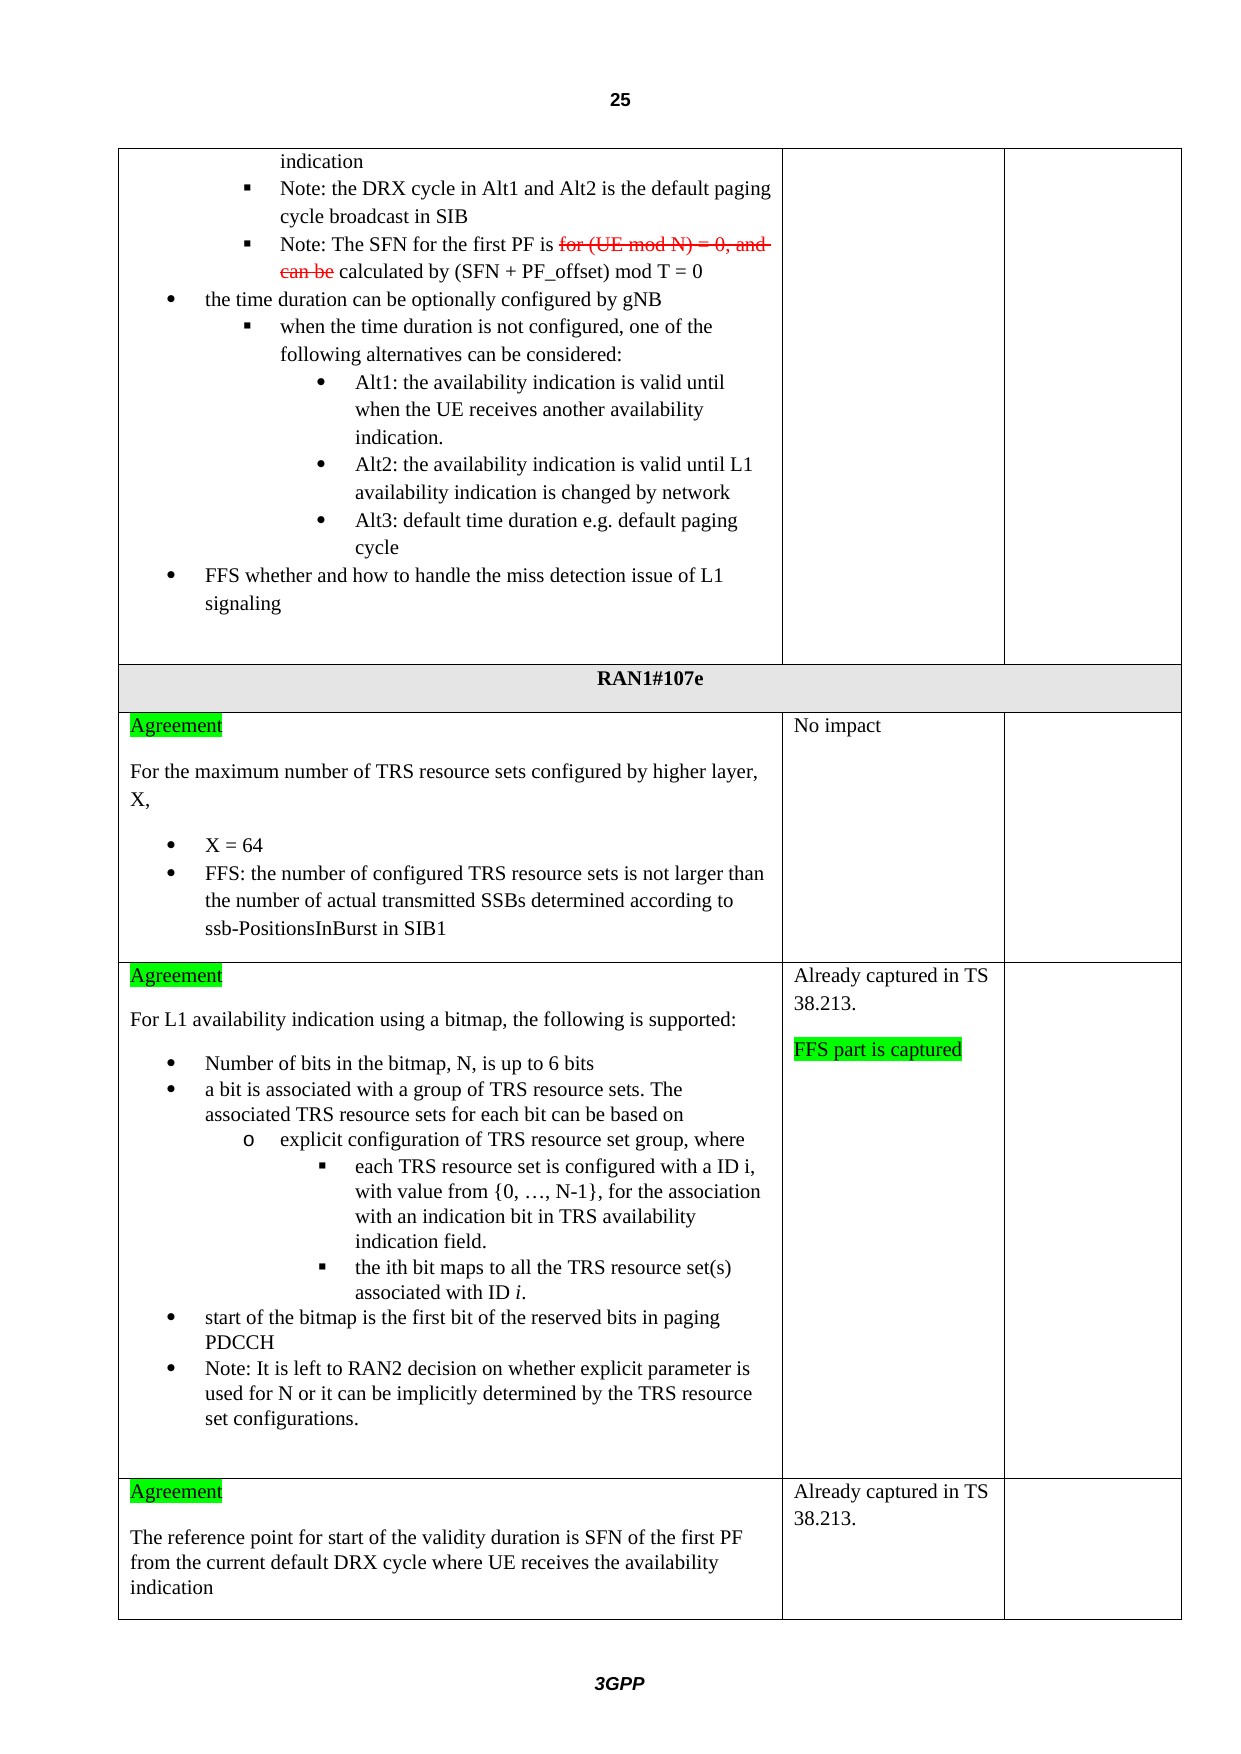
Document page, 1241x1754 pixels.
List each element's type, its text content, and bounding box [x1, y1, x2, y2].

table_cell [783, 149, 1004, 664]
table_cell Already captured in TS 38.213. FFS part is captured [783, 963, 1004, 1477]
table_cell [1005, 963, 1181, 1477]
table_cell No impact [783, 713, 1004, 962]
table_cell [1005, 1479, 1181, 1619]
table_cell RAN1#107e [119, 665, 1181, 712]
table_cell [1005, 149, 1181, 664]
table_cell Agreement For L1 availability indication using a bitmap, the following is supported: Number of bits in the bitmap, N, is up to 6 bits a bit is associated with a group of TRS resource sets. The associated TRS resource sets for each bit can be based on explicit configuration of TRS resource set group, where each TRS resource set is configured with a ID i, with value from {0, …, N-1}, for the association with an indication bit in TRS availability indication field. the ith bit maps to all the TRS resource set(s) associated with ID i. start of the bitmap is the first bit of the reserved bits in paging PDCCH Note: It is left to RAN2 decision on whether explicit parameter is used for N or it can be implicitly determined by the TRS resource set configurations. [119, 963, 782, 1477]
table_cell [783, 1479, 1004, 1619]
table_cell [1005, 713, 1181, 962]
table_cell Agreement For the maximum number of TRS resource sets configured by higher layer, X, X = 64 FFS: the number of configured TRS resource sets is not larger than the number of actual transmitted SSBs determined according to ssb-PositionsInBurst in SIB1 [119, 713, 782, 962]
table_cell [119, 1479, 782, 1619]
